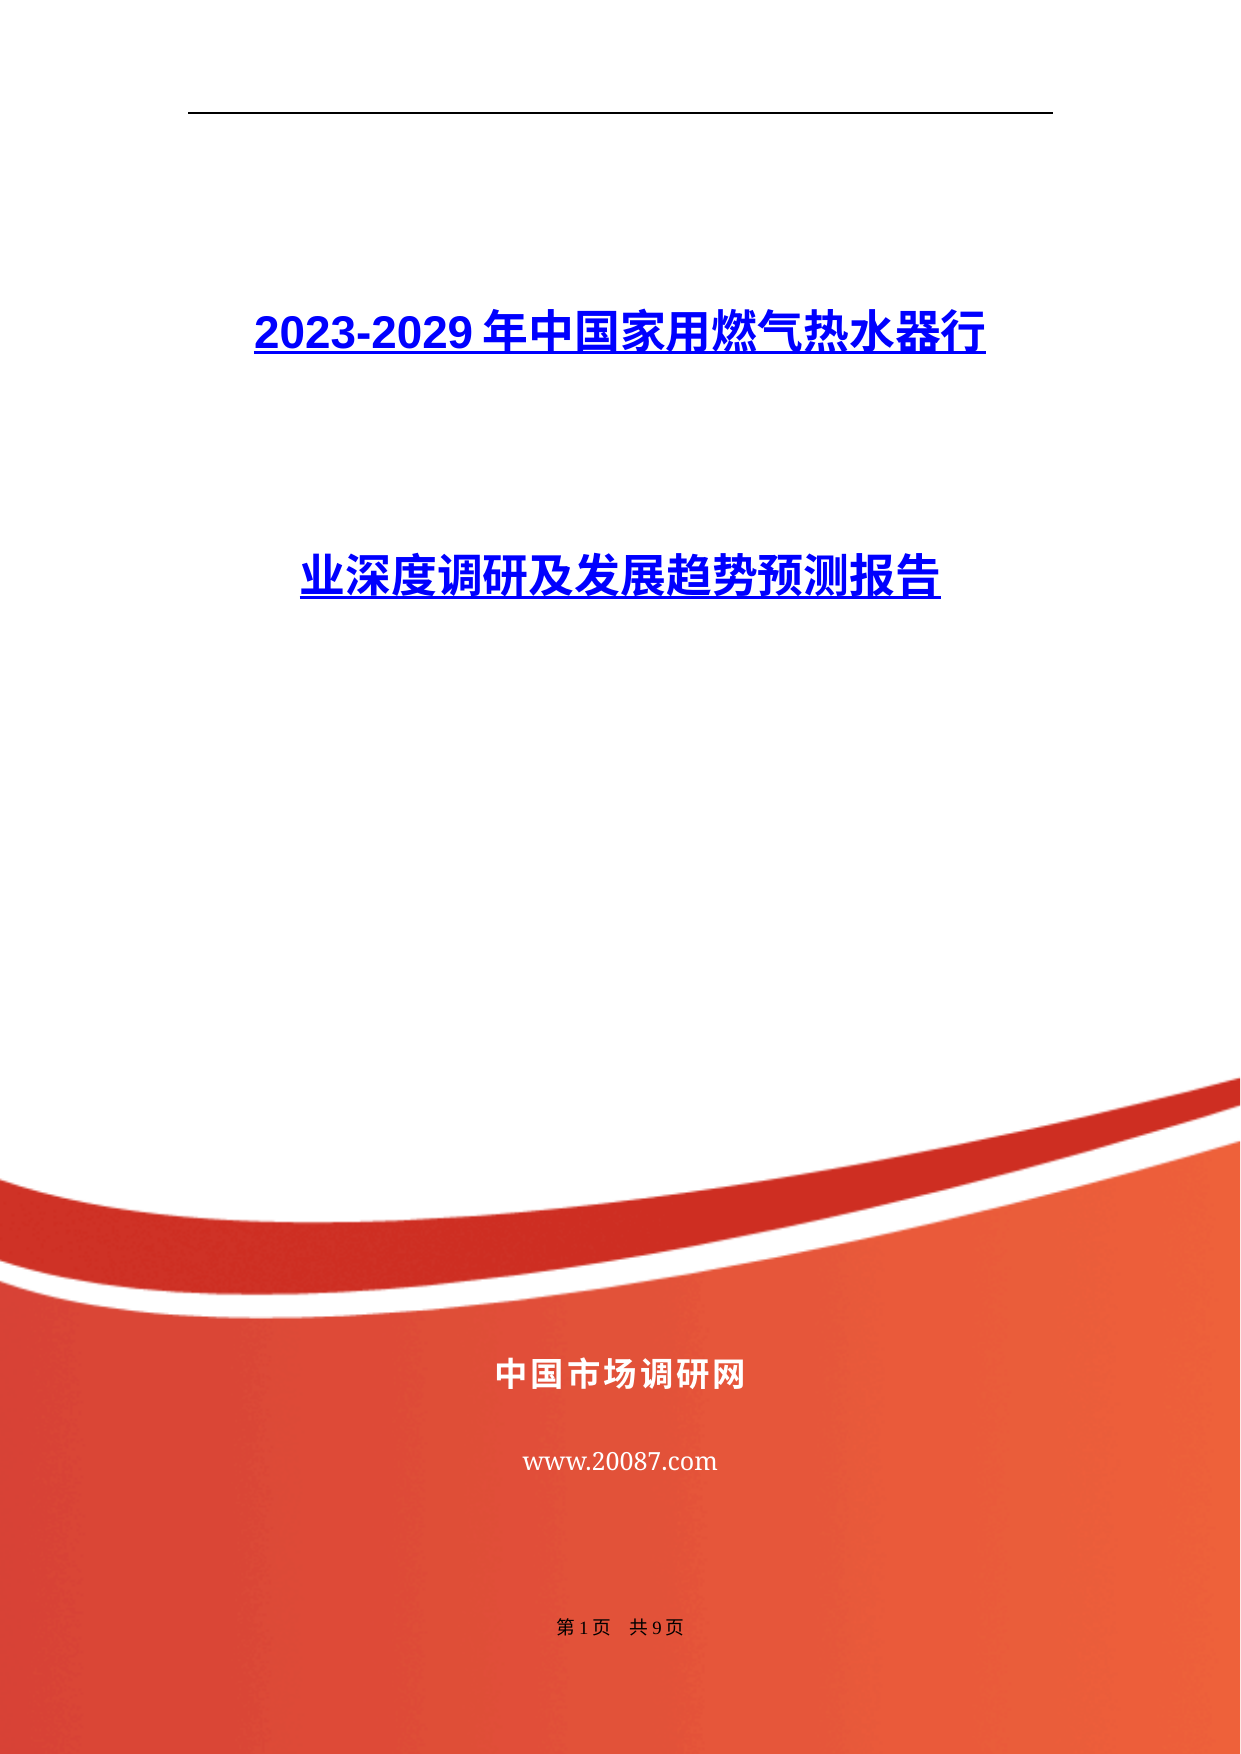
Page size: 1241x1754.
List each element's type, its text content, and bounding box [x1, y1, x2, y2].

table_header 2023-2029年中国家用燃气热水器行业深度调研及发展趋势预测报告 [188, 207, 1053, 773]
picture [0, 1006, 1241, 1754]
subtitle 中国市场调研网 [187, 1339, 1053, 1404]
text www.20087.com [187, 1428, 1053, 1493]
